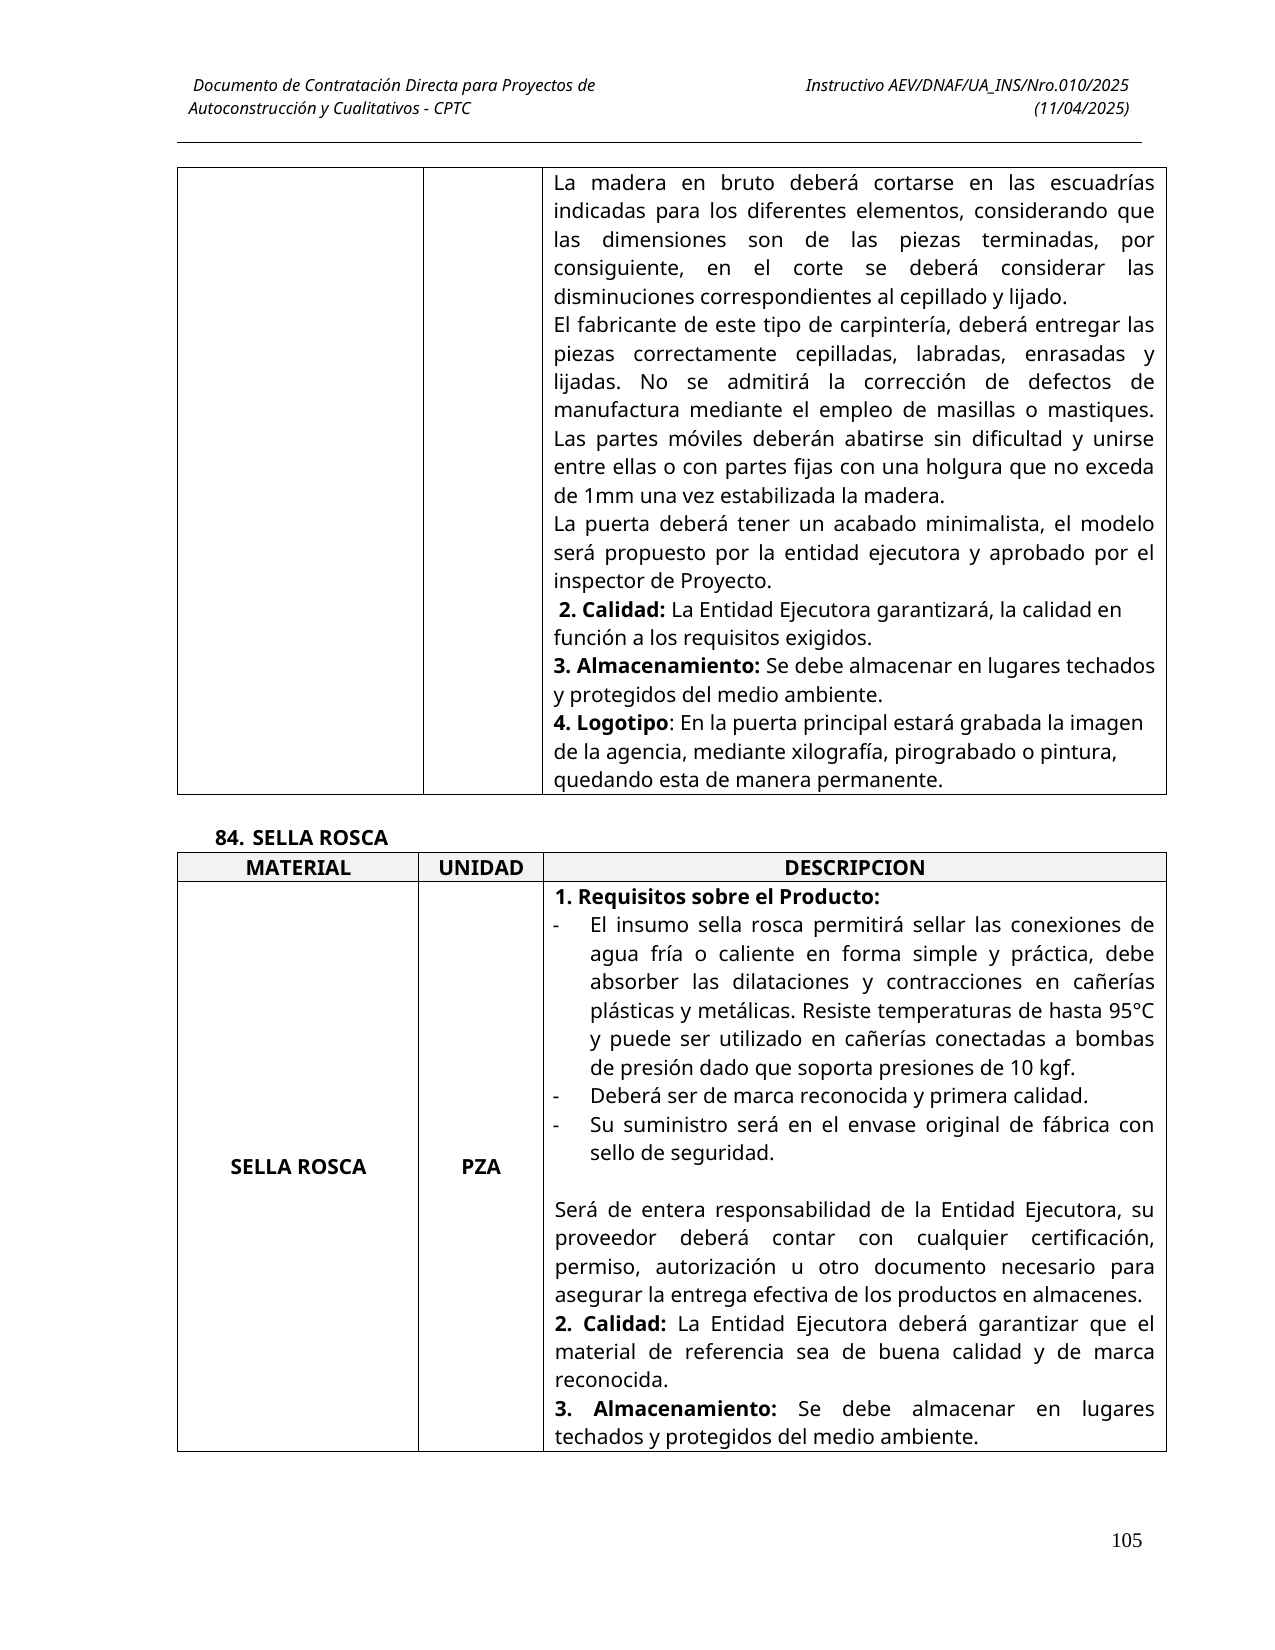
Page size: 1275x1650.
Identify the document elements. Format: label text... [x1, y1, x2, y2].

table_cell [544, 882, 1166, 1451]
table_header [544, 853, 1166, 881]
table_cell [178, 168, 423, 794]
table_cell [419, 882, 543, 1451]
list SELLA ROSCA [215, 823, 1142, 852]
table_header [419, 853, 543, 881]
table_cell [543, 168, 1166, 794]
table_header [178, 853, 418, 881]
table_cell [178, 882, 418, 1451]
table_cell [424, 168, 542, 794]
